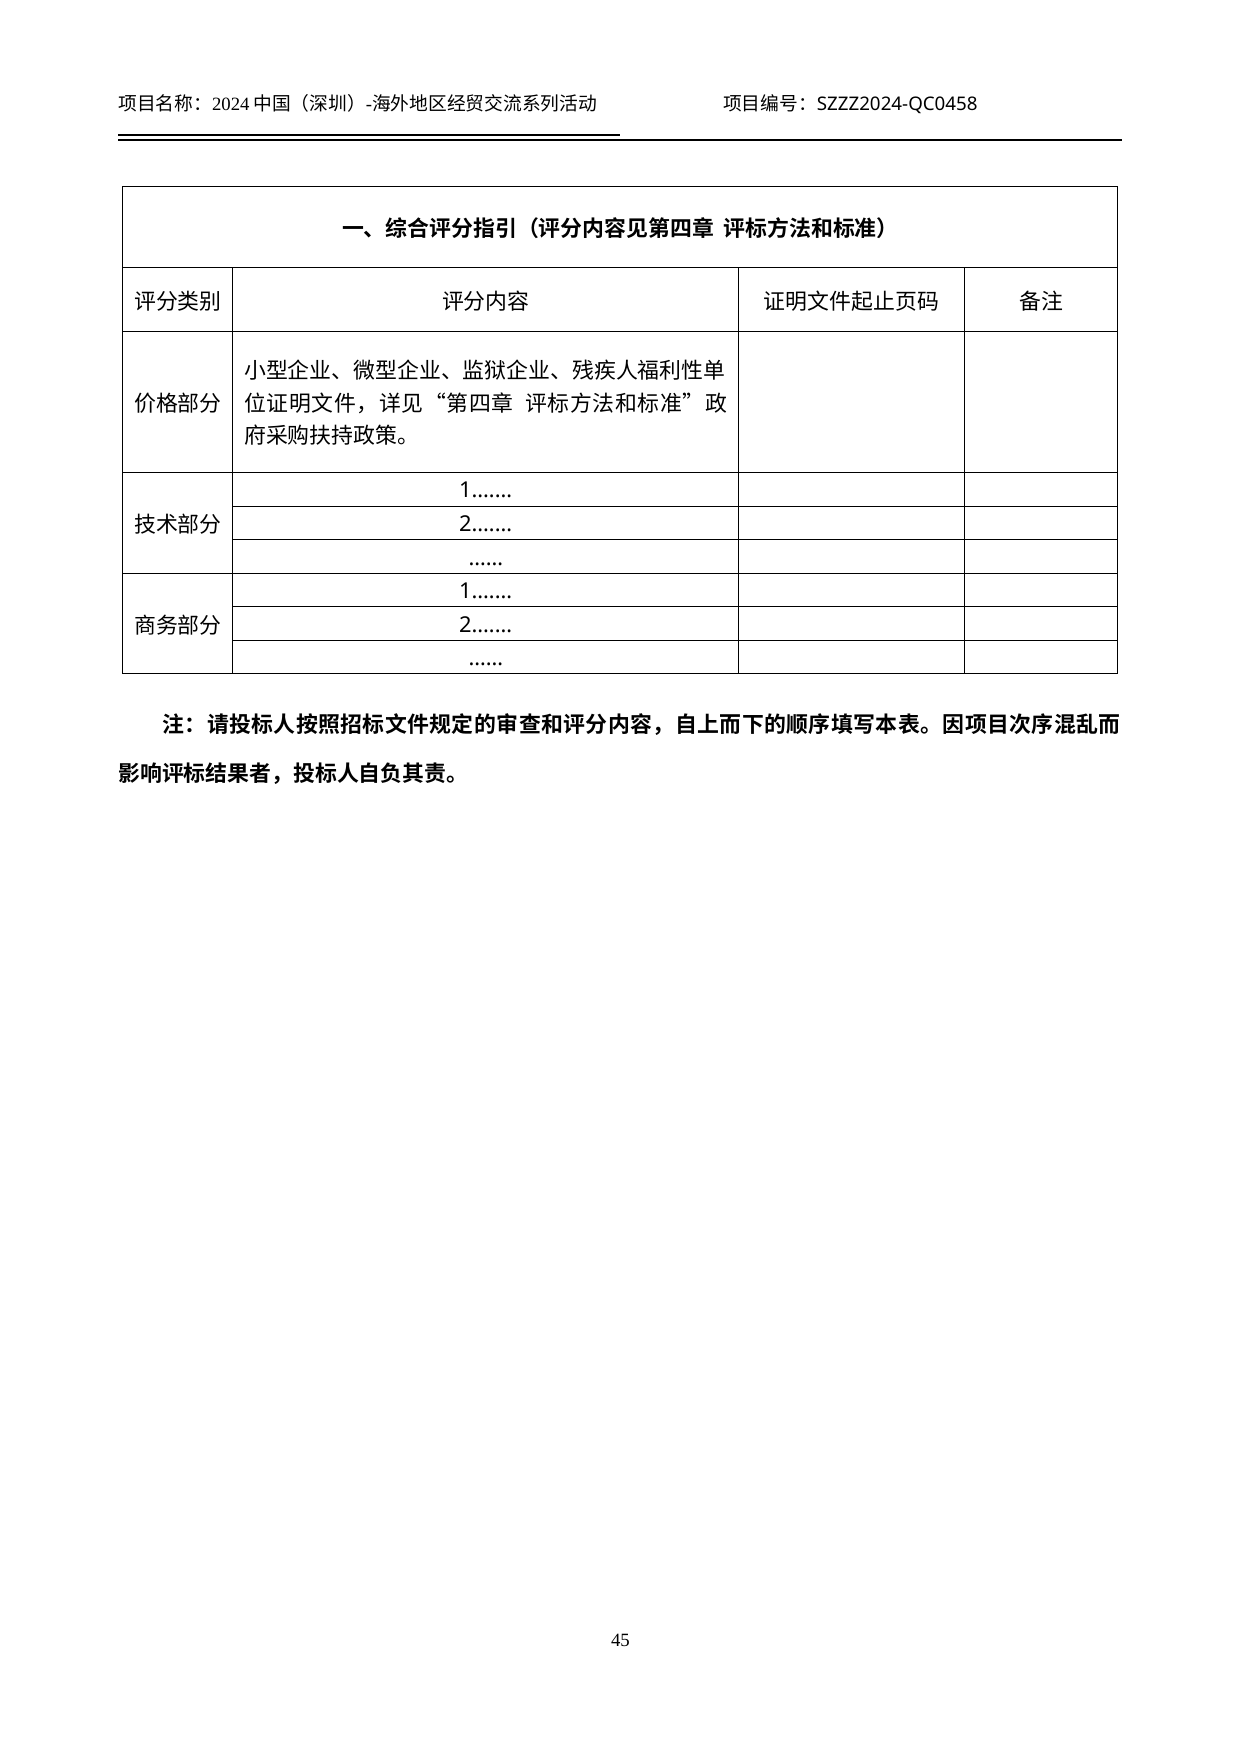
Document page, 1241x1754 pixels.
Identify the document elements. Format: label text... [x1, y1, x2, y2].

table_cell 价格部分 [123, 332, 232, 472]
table_cell [739, 641, 964, 673]
table_cell …… [233, 641, 738, 673]
table_cell 2.…… [233, 607, 738, 640]
text 注：请投标人按照招标文件规定的审查和评分内容，自上而下的顺序填写本表。因项目次序混乱而影响评标结果者，投标人自负其责。 [118, 707, 1122, 788]
table_cell 1.…… [233, 574, 738, 606]
table_cell [739, 507, 964, 539]
table_cell …… [233, 540, 738, 573]
table_cell [965, 473, 1117, 506]
table_cell 2.…… [233, 507, 738, 539]
table_cell 评分类别 [123, 268, 232, 331]
table_cell [739, 607, 964, 640]
table_cell [965, 574, 1117, 606]
table_cell [965, 540, 1117, 573]
table_cell [739, 540, 964, 573]
table_cell [739, 574, 964, 606]
table_cell [739, 473, 964, 506]
table_cell 评分内容 [233, 268, 738, 331]
table_cell [965, 607, 1117, 640]
table_cell [739, 332, 964, 472]
table_cell 商务部分 [123, 574, 232, 673]
table_cell 备注 [965, 268, 1117, 331]
table_cell 证明文件起止页码 [739, 268, 964, 331]
table_cell [965, 641, 1117, 673]
table_cell 1.…… [233, 473, 738, 506]
table_cell [965, 332, 1117, 472]
table_cell [965, 507, 1117, 539]
table_cell 小型企业、微型企业、监狱企业、残疾人福利性单位证明文件，详见“第四章 评标方法和标准”政府采购扶持政策。 [233, 332, 738, 472]
table_header 一、综合评分指引（评分内容见第四章 评标方法和标准） [123, 187, 1117, 267]
table_cell 技术部分 [123, 473, 232, 573]
